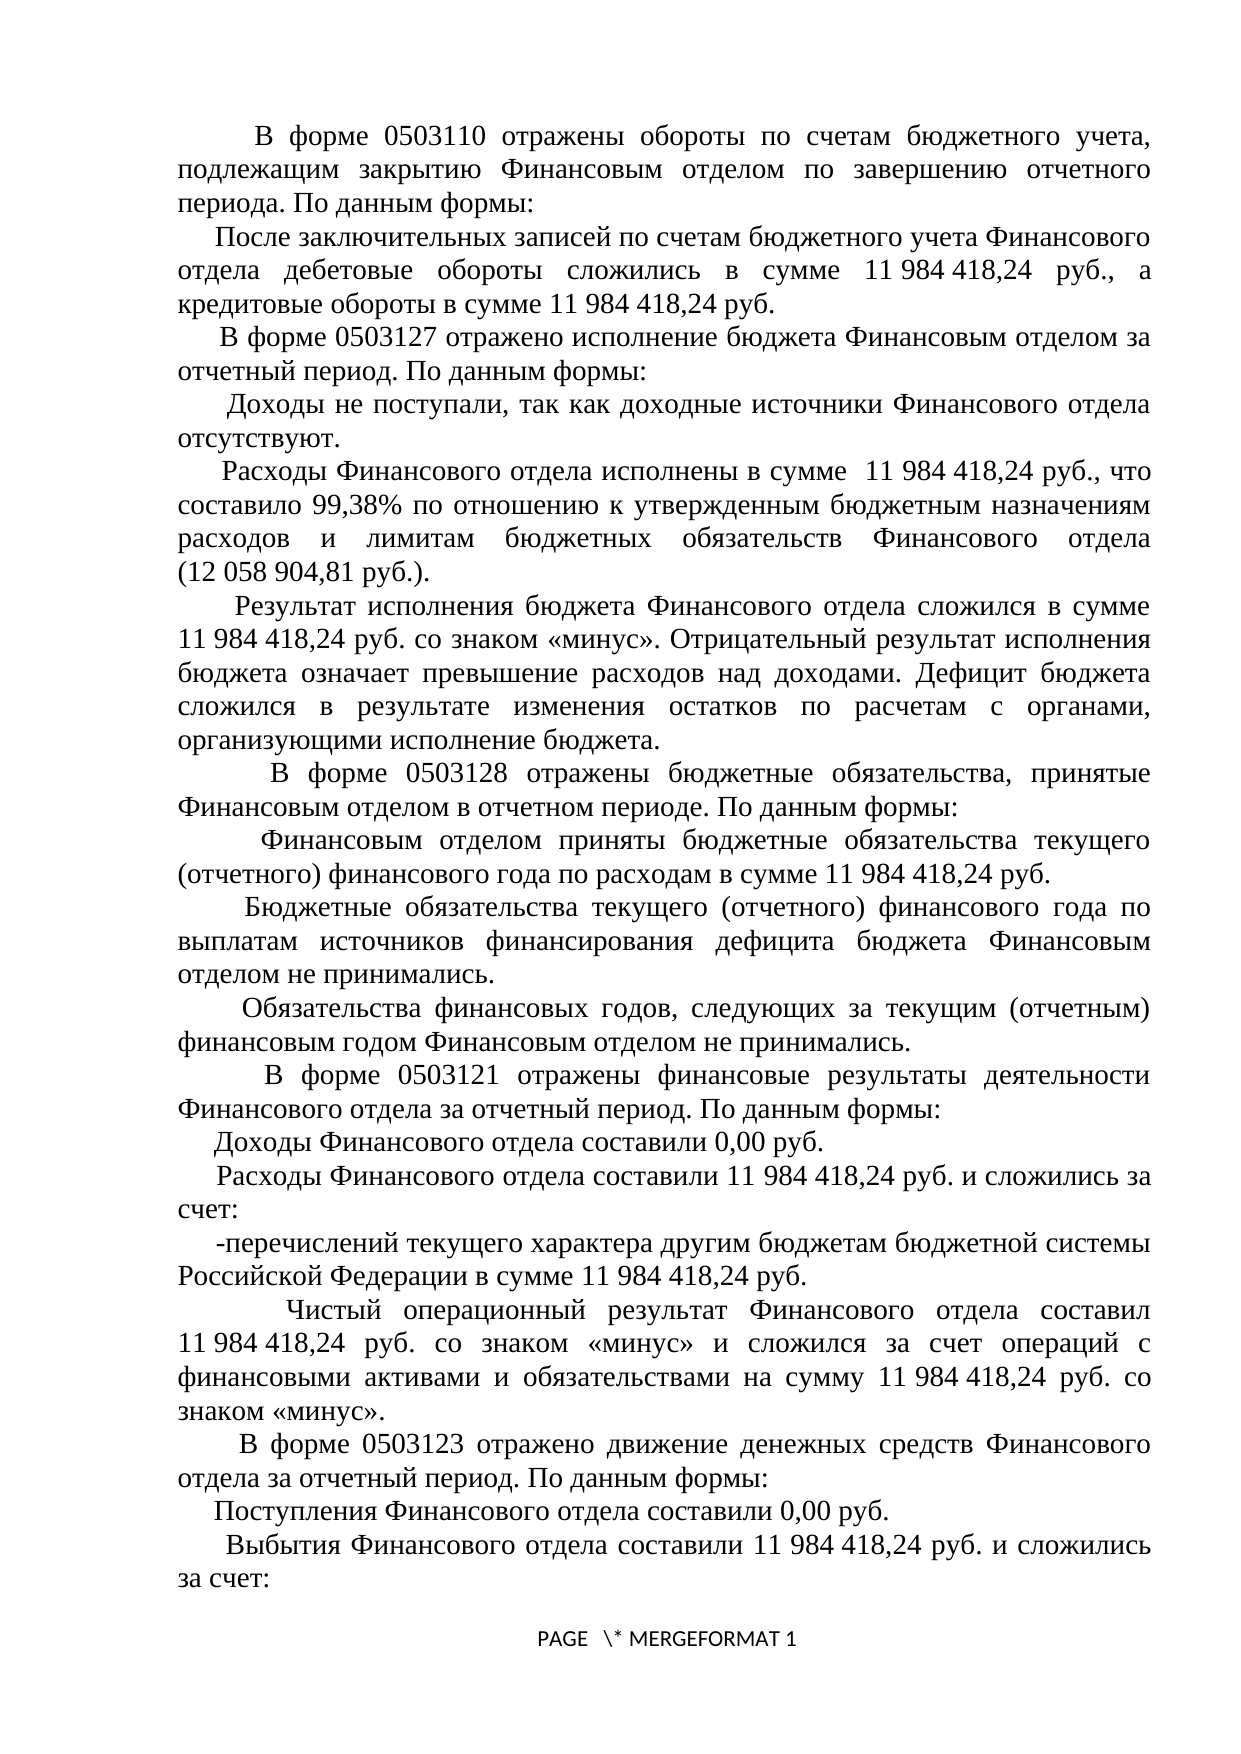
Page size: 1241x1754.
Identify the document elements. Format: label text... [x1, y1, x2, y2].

text В форме 0503121 отражены финансовые результаты деятельности Финансового отдела за отчетный период. По данным формы: [177, 1057, 1152, 1124]
text Бюджетные обязательства текущего (отчетного) финансового года по выплатам источников финансирования дефицита бюджета Финансовым отделом не принимались. [177, 889, 1152, 990]
text В форме 0503110 отражены обороты по счетам бюджетного учета, подлежащим закрытию Финансовым отделом по завершению отчетного периода. По данным формы: [177, 118, 1152, 219]
text Результат исполнения бюджета Финансового отдела сложился в сумме 11 984 418,24 руб. со знаком «минус». Отрицательный результат исполнения бюджета означает превышение расходов над доходами. Дефицит бюджета сложился в результате изменения остатков по расчетам с органами, организующими исполнение бюджета. [177, 588, 1152, 755]
text Финансовым отделом приняты бюджетные обязательства текущего (отчетного) финансового года по расходам в сумме 11 984 418,24 руб. [177, 822, 1152, 889]
text -перечислений текущего характера другим бюджетам бюджетной системы Российской Федерации в сумме 11 984 418,24 руб. [177, 1225, 1152, 1292]
text Выбытия Финансового отдела составили 11 984 418,24 руб. и сложились за счет: [177, 1527, 1152, 1594]
text Поступления Финансового отдела составили 0,00 руб. [177, 1493, 1152, 1527]
text Доходы не поступали, так как доходные источники Финансового отдела отсутствуют. [177, 386, 1152, 453]
text Расходы Финансового отдела исполнены в сумме 11 984 418,24 руб., что составило 99,38% по отношению к утвержденным бюджетным назначениям расходов и лимитам бюджетных обязательств Финансового отдела (12 058 904,81 руб.). [177, 453, 1152, 588]
text Обязательства финансовых годов, следующих за текущим (отчетным) финансовым годом Финансовым отделом не принимались. [177, 990, 1152, 1057]
text После заключительных записей по счетам бюджетного учета Финансового отдела дебетовые обороты сложились в сумме 11 984 418,24 руб., а кредитовые обороты в сумме 11 984 418,24 руб. [177, 219, 1152, 319]
text В форме 0503128 отражены бюджетные обязательства, принятые Финансовым отделом в отчетном периоде. По данным формы: [177, 755, 1152, 822]
text Доходы Финансового отдела составили 0,00 руб. [177, 1124, 1152, 1158]
text Чистый операционный результат Финансового отдела составил 11 984 418,24 руб. со знаком «минус» и сложился за счет операций с финансовыми активами и обязательствами на сумму 11 984 418,24 руб. со знаком «минус». [177, 1292, 1152, 1426]
text Расходы Финансового отдела составили 11 984 418,24 руб. и сложились за счет: [177, 1158, 1152, 1225]
text В форме 0503127 отражено исполнение бюджета Финансовым отделом за отчетный период. По данным формы: [177, 319, 1152, 386]
text В форме 0503123 отражено движение денежных средств Финансового отдела за отчетный период. По данным формы: [177, 1426, 1152, 1493]
